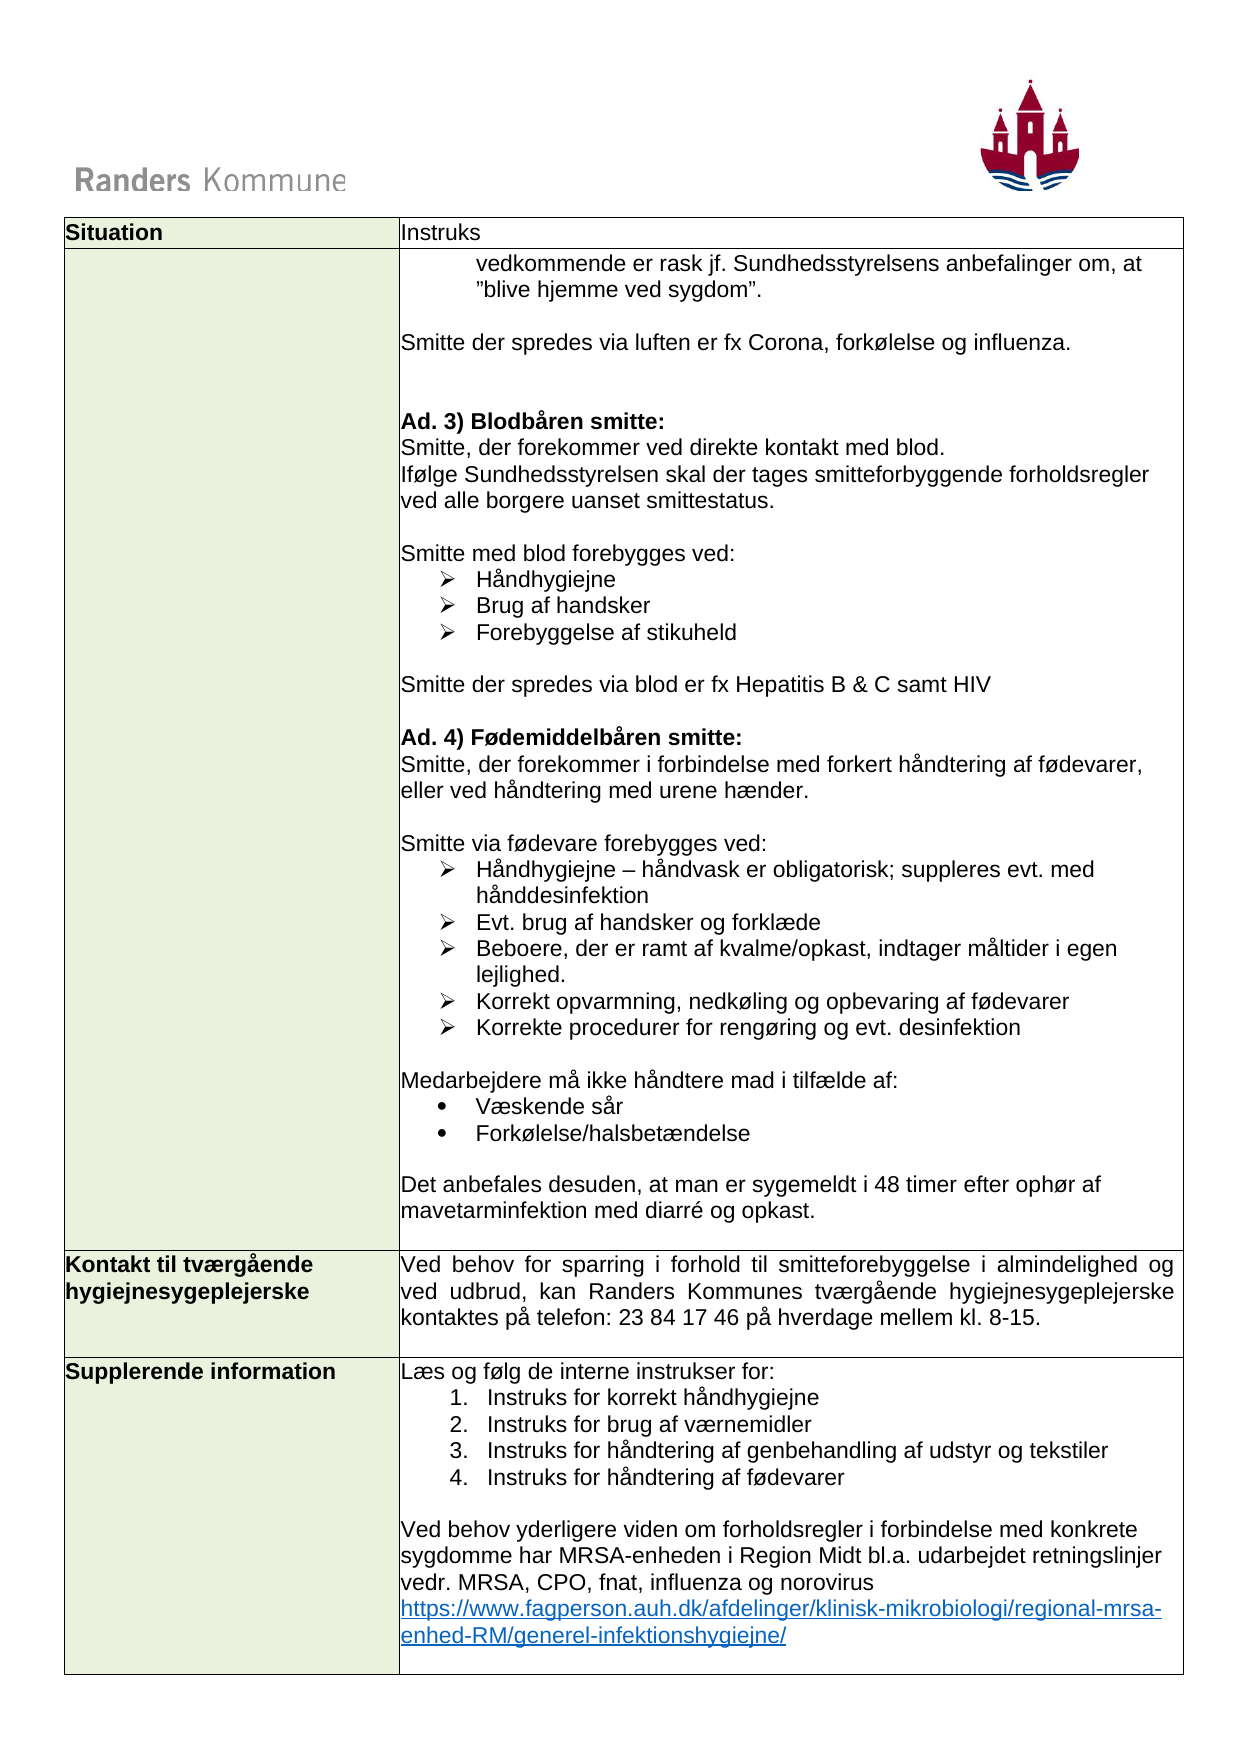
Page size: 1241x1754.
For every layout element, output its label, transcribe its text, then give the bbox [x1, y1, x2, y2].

table_cell Læs og følg de interne instrukser for: Instruks for korrekt håndhygiejne Instruks for brug af værnemidler Instruks for håndtering af genbehandling af udstyr og tekstiler Instruks for håndtering af fødevarer Ved behov yderligere viden om forholdsregler i forbindelse med konkrete sygdomme har MRSA-enheden i Region Midt bl.a. udarbejdet retningslinjer vedr. MRSA, CPO, fnat, influenza og norovirus https://www.fagperson.auh.dk/afdelinger/klinisk-mikrobiologi/regional-mrsa-enhed-RM/generel-infektionshygiejne/ [400, 1358, 1183, 1674]
table_cell Ved behov for sparring i forhold til smitteforebyggelse i almindelighed og ved udbrud, kan Randers Kommunes tværgående hygiejnesygeplejerske kontaktes på telefon: 23 84 17 46 på hverdage mellem kl. 8-15. [400, 1251, 1183, 1357]
table_header Instruks [400, 218, 1183, 248]
table_cell Kontakt til tværgående hygiejnesygeplejerske [65, 1251, 399, 1357]
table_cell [400, 249, 1183, 1250]
table_cell Supplerende information [65, 1358, 399, 1674]
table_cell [65, 249, 399, 1250]
table_header Situation [65, 218, 399, 248]
